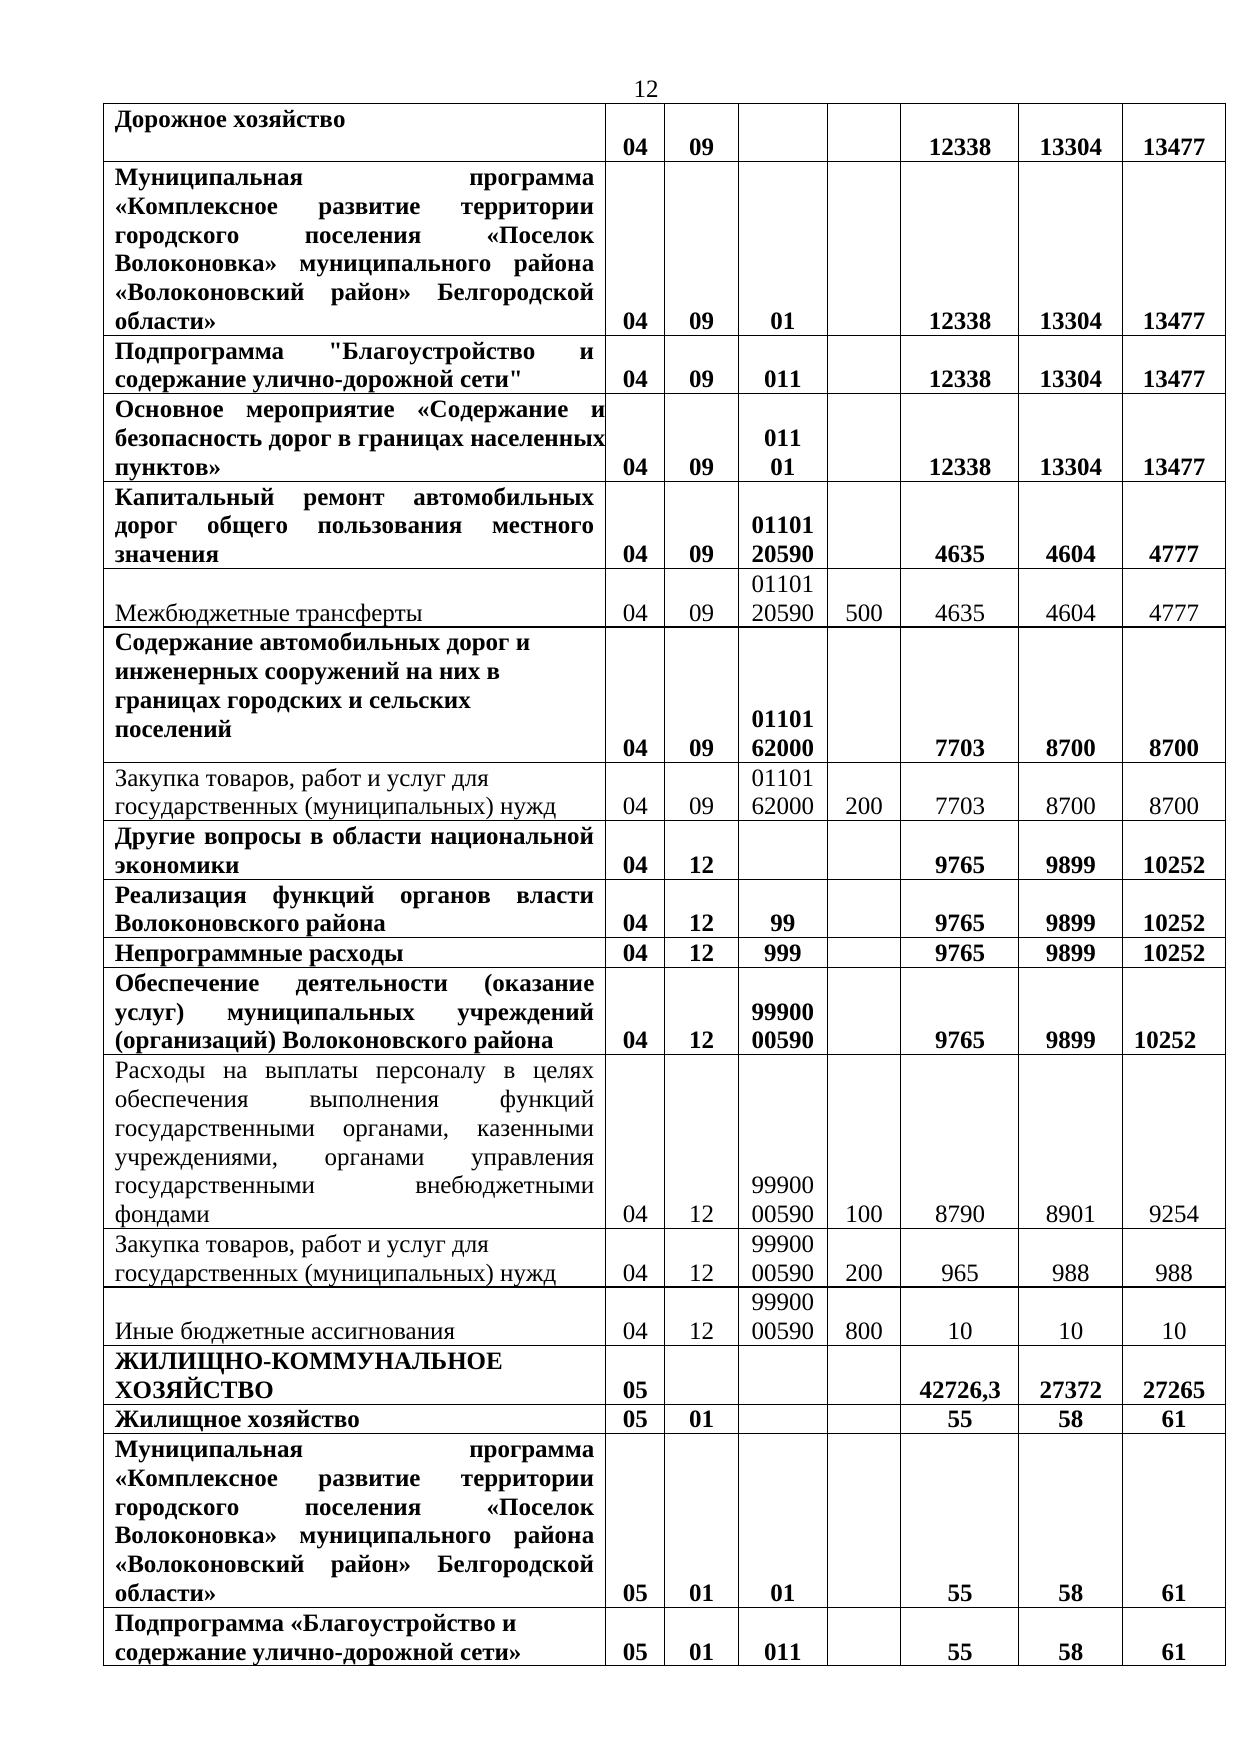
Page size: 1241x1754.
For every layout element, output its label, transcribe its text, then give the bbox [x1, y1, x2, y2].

table_cell 13304 [1019, 104, 1122, 161]
table_cell 01 [739, 162, 827, 335]
table_cell 27265 [1123, 1346, 1225, 1403]
table_cell 4777 [1123, 569, 1225, 626]
table_cell 04 [606, 763, 664, 820]
table_cell 988 [1019, 1229, 1122, 1286]
table_cell 99900 00590 [739, 1288, 827, 1345]
table_cell [739, 1405, 827, 1433]
table_cell 09 [665, 336, 738, 393]
table_cell 12338 [901, 394, 1018, 481]
table_cell Другие вопросы в области национальной экономики [104, 821, 605, 879]
table_cell [828, 394, 900, 481]
table_cell 9765 [901, 968, 1018, 1054]
table_cell 10252 [1123, 968, 1225, 1054]
table_cell 4604 [1019, 482, 1122, 568]
table_cell 04 [606, 628, 664, 762]
table_cell 13477 [1123, 394, 1225, 481]
table_cell 09 [665, 394, 738, 481]
table_cell 05 [606, 1434, 664, 1607]
table_cell 4777 [1123, 482, 1225, 568]
table_cell [828, 1608, 900, 1665]
table_cell 12 [665, 1055, 738, 1228]
table_cell 04 [606, 1229, 664, 1286]
table_cell 01 [739, 1434, 827, 1607]
table_cell 05 [606, 1405, 664, 1433]
table_cell 12 [665, 880, 738, 937]
table_cell 13304 [1019, 394, 1122, 481]
table_cell 09 [665, 162, 738, 335]
table_cell [828, 1434, 900, 1607]
table_cell [828, 104, 900, 161]
table_cell 12 [665, 1229, 738, 1286]
table_cell 99 [739, 880, 827, 937]
table_cell Непрограммные расходы [104, 938, 605, 967]
table_cell 61 [1123, 1405, 1225, 1433]
table_cell Закупка товаров, работ и услуг для государственных (муниципальных) нужд [104, 1229, 605, 1286]
table_cell 04 [606, 482, 664, 568]
table_cell 04 [606, 880, 664, 937]
table_cell [828, 1346, 900, 1403]
table_cell 10 [1019, 1288, 1122, 1345]
table_cell 10 [901, 1288, 1018, 1345]
table_cell Расходы на выплаты персоналу в целях обеспечения выполнения функций государственными органами, казенными учреждениями, органами управления государственными внебюджетными фондами [104, 1055, 605, 1228]
table_cell 58 [1019, 1608, 1122, 1665]
table_cell 04 [606, 938, 664, 967]
table_cell Подпрограмма «Благоустройство и содержание улично-дорожной сети» [104, 1608, 605, 1665]
table_cell 4604 [1019, 569, 1122, 626]
table_cell 9899 [1019, 968, 1122, 1054]
table_cell [828, 628, 900, 762]
table_cell 011 01 [739, 394, 827, 481]
table_cell 13477 [1123, 336, 1225, 393]
table_cell 05 [606, 1346, 664, 1403]
table_cell 10252 [1123, 821, 1225, 879]
table_cell 09 [665, 104, 738, 161]
table_cell 09 [665, 569, 738, 626]
table_cell 27372 [1019, 1346, 1122, 1403]
table_cell 9765 [901, 821, 1018, 879]
table_cell Подпрограмма "Благоустройство и содержание улично-дорожной сети" [104, 336, 605, 393]
table_cell [828, 880, 900, 937]
table_cell 04 [606, 1055, 664, 1228]
table_cell [739, 104, 827, 161]
table_cell 04 [606, 968, 664, 1054]
table_cell 965 [901, 1229, 1018, 1286]
table_cell 09 [665, 763, 738, 820]
table_cell 13477 [1123, 104, 1225, 161]
table_cell [739, 821, 827, 879]
table_cell 200 [828, 1229, 900, 1286]
table_cell 61 [1123, 1434, 1225, 1607]
table_cell 9990000590 [739, 968, 827, 1054]
table_cell 10252 [1123, 938, 1225, 967]
table_cell 7703 [901, 763, 1018, 820]
table_cell 12 [665, 821, 738, 879]
table_cell 200 [828, 763, 900, 820]
table_cell [828, 968, 900, 1054]
table_cell 13304 [1019, 162, 1122, 335]
table_cell [665, 1346, 738, 1403]
table_cell 12 [665, 1288, 738, 1345]
table_cell ЖИЛИЩНО-КОММУНАЛЬНОЕ ХОЗЯЙСТВО [104, 1346, 605, 1403]
table_cell [828, 1405, 900, 1433]
table_cell 9899 [1019, 880, 1122, 937]
table_cell Обеспечение деятельности (оказание услуг) муниципальных учреждений (организаций) Волоконовского района [104, 968, 605, 1054]
table_cell 9899 [1019, 938, 1122, 967]
table_cell 04 [606, 821, 664, 879]
table_cell 13304 [1019, 336, 1122, 393]
table_cell 05 [606, 1608, 664, 1665]
table_cell 01101 62000 [739, 763, 827, 820]
table_cell 04 [606, 569, 664, 626]
table_cell 58 [1019, 1405, 1122, 1433]
table_cell 9765 [901, 880, 1018, 937]
table_cell 42726,3 [901, 1346, 1018, 1403]
table_cell 04 [606, 1288, 664, 1345]
table_cell 011 [739, 1608, 827, 1665]
table_cell 04 [606, 162, 664, 335]
table_cell 12 [665, 938, 738, 967]
table_cell 61 [1123, 1608, 1225, 1665]
table_cell 01 [665, 1405, 738, 1433]
table_cell 12338 [901, 104, 1018, 161]
table_cell Межбюджетные трансферты [104, 569, 605, 626]
table_cell 09 [665, 628, 738, 762]
table_cell 8700 [1123, 628, 1225, 762]
table_cell 99900 00590 [739, 1055, 827, 1228]
table_cell 9254 [1123, 1055, 1225, 1228]
table_cell [828, 482, 900, 568]
table_cell 10252 [1123, 880, 1225, 937]
table_cell 04 [606, 336, 664, 393]
table_cell 7703 [901, 628, 1018, 762]
table_cell 8790 [901, 1055, 1018, 1228]
table_cell 4635 [901, 482, 1018, 568]
table_cell 01 [665, 1434, 738, 1607]
table_cell 09 [665, 482, 738, 568]
table_cell 011 [739, 336, 827, 393]
table_cell 55 [901, 1405, 1018, 1433]
table_cell 04 [606, 104, 664, 161]
table_cell 01101 20590 [739, 482, 827, 568]
table_cell 999 [739, 938, 827, 967]
table_cell [828, 821, 900, 879]
table_cell 988 [1123, 1229, 1225, 1286]
table_cell 8700 [1123, 763, 1225, 820]
table_cell [828, 336, 900, 393]
table_cell 58 [1019, 1434, 1122, 1607]
table_cell 100 [828, 1055, 900, 1228]
table_cell Реализация функций органов власти Волоконовского района [104, 880, 605, 937]
table_cell [828, 938, 900, 967]
table_cell Закупка товаров, работ и услуг для государственных (муниципальных) нужд [104, 763, 605, 820]
table_cell 55 [901, 1608, 1018, 1665]
table_cell 10 [1123, 1288, 1225, 1345]
table_cell Содержание автомобильных дорог и инженерных сооружений на них в границах городских и сельских поселений [104, 628, 605, 762]
table_cell Иные бюджетные ассигнования [104, 1288, 605, 1345]
table_cell 8700 [1019, 628, 1122, 762]
table_cell 01 [665, 1608, 738, 1665]
table_cell 12338 [901, 162, 1018, 335]
table_cell 8901 [1019, 1055, 1122, 1228]
table_cell Дорожное хозяйство [104, 104, 605, 161]
table_cell Жилищное хозяйство [104, 1405, 605, 1433]
table_cell [739, 1346, 827, 1403]
table_cell 9899 [1019, 821, 1122, 879]
table_cell 500 [828, 569, 900, 626]
table_cell 04 [606, 394, 664, 481]
table_cell 55 [901, 1434, 1018, 1607]
table_cell 01101 62000 [739, 628, 827, 762]
table_cell Основное мероприятие «Содержание и безопасность дорог в границах населенных пунктов» [104, 394, 605, 481]
table_cell 99900 00590 [739, 1229, 827, 1286]
table_cell 13477 [1123, 162, 1225, 335]
table_cell 8700 [1019, 763, 1122, 820]
table_cell Капитальный ремонт автомобильных дорог общего пользования местного значения [104, 482, 605, 568]
table_cell 4635 [901, 569, 1018, 626]
table_cell [828, 162, 900, 335]
table_cell 12 [665, 968, 738, 1054]
table_cell 800 [828, 1288, 900, 1345]
table_cell 9765 [901, 938, 1018, 967]
table_cell 12338 [901, 336, 1018, 393]
table_cell 01101 20590 [739, 569, 827, 626]
